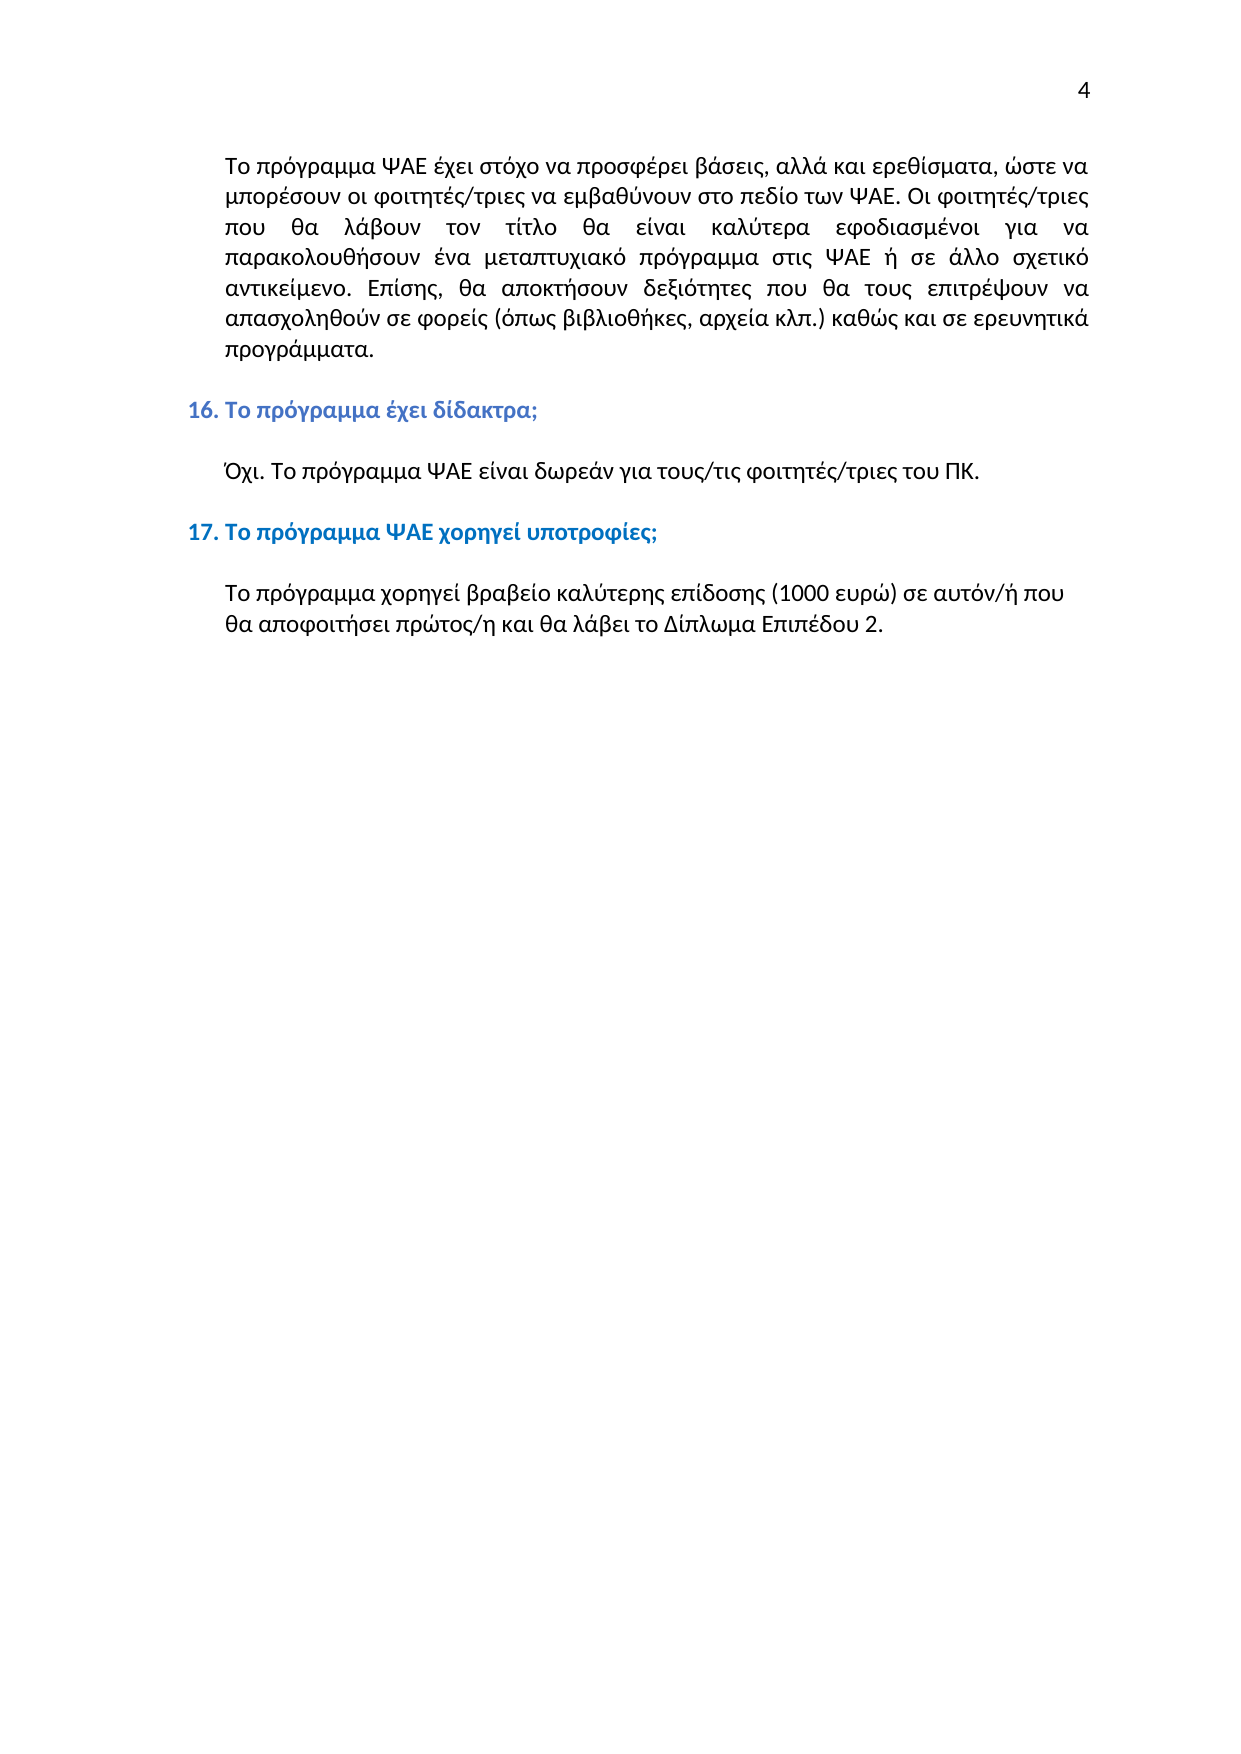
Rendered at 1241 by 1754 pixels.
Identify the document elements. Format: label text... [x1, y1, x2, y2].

list Το πρόγραμμα ΨΑΕ χορηγεί υποτροφίες; [187, 516, 1090, 547]
text Το πρόγραμμα χορηγεί βραβείο καλύτερης επίδοσης (1000 ευρώ) σε αυτόν/ή που θα αποφοιτήσει πρώτος/η και θα λάβει το Δίπλωμα Επιπέδου 2. [225, 577, 1090, 638]
list Το πρόγραμμα έχει δίδακτρα; [187, 394, 1090, 425]
text Όχι. Το πρόγραμμα ΨΑΕ είναι δωρεάν για τους/τις φοιτητές/τριες του ΠΚ. [225, 455, 1090, 486]
text Το πρόγραμμα ΨΑΕ έχει στόχο να προσφέρει βάσεις, αλλά και ερεθίσματα, ώστε να μπορέσουν οι φοιτητές/τριες να εμβαθύνουν στο πεδίο των ΨΑΕ. Οι φοιτητές/τριες που θα λάβουν τον τίτλο θα είναι καλύτερα εφοδιασμένοι για να παρακολουθήσουν ένα μεταπτυχιακό πρόγραμμα στις ΨΑΕ ή σε άλλο σχετικό αντικείμενο. Επίσης, θα αποκτήσουν δεξιότητες που θα τους επιτρέψουν να απασχοληθούν σε φορείς (όπως βιβλιοθήκες, αρχεία κλπ.) καθώς και σε ερευνητικά προγράμματα. [225, 150, 1090, 364]
